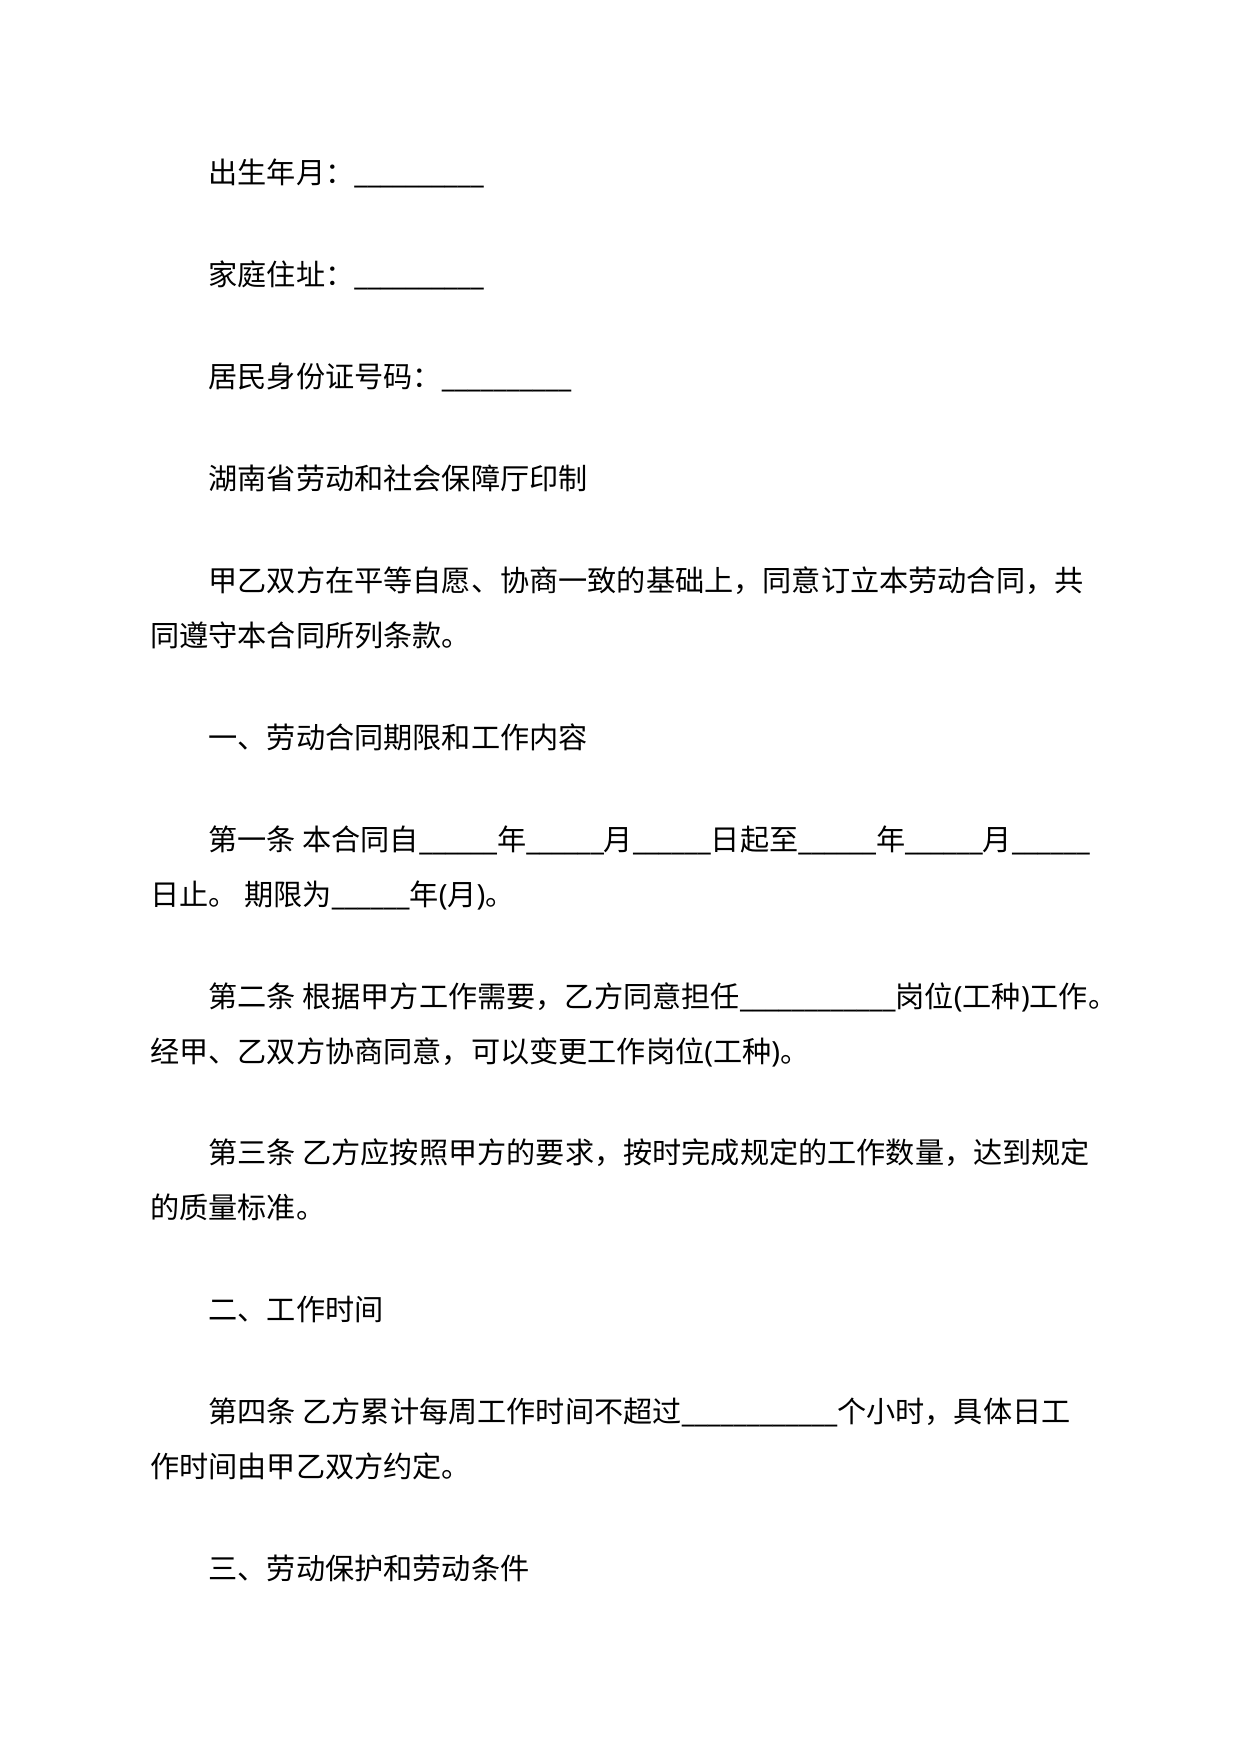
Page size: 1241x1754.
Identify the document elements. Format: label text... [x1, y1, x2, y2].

text 二、工作时间 [150, 1287, 1090, 1329]
text 第二条 根据甲方工作需要，乙方同意担任____________岗位(工种)工作。经甲、乙双方协商同意，可以变更工作岗位(工种)。 [150, 973, 1090, 1071]
text 家庭住址：__________ [150, 252, 1090, 294]
text 居民身份证号码：__________ [150, 354, 1090, 396]
text 第一条 本合同自______年______月______日起至______年______月______日止。 期限为______年(月)。 [150, 816, 1090, 913]
text 第三条 乙方应按照甲方的要求，按时完成规定的工作数量，达到规定的质量标准。 [150, 1130, 1090, 1227]
text 一、劳动合同期限和工作内容 [150, 714, 1090, 757]
text 甲乙双方在平等自愿、协商一致的基础上，同意订立本劳动合同，共同遵守本合同所列条款。 [150, 558, 1090, 655]
text 三、劳动保护和劳动条件 [150, 1545, 1090, 1588]
text 出生年月：__________ [150, 150, 1090, 192]
text 第四条 乙方累计每周工作时间不超过____________个小时，具体日工作时间由甲乙双方约定。 [150, 1388, 1090, 1486]
text 湖南省劳动和社会保障厅印制 [150, 456, 1090, 498]
